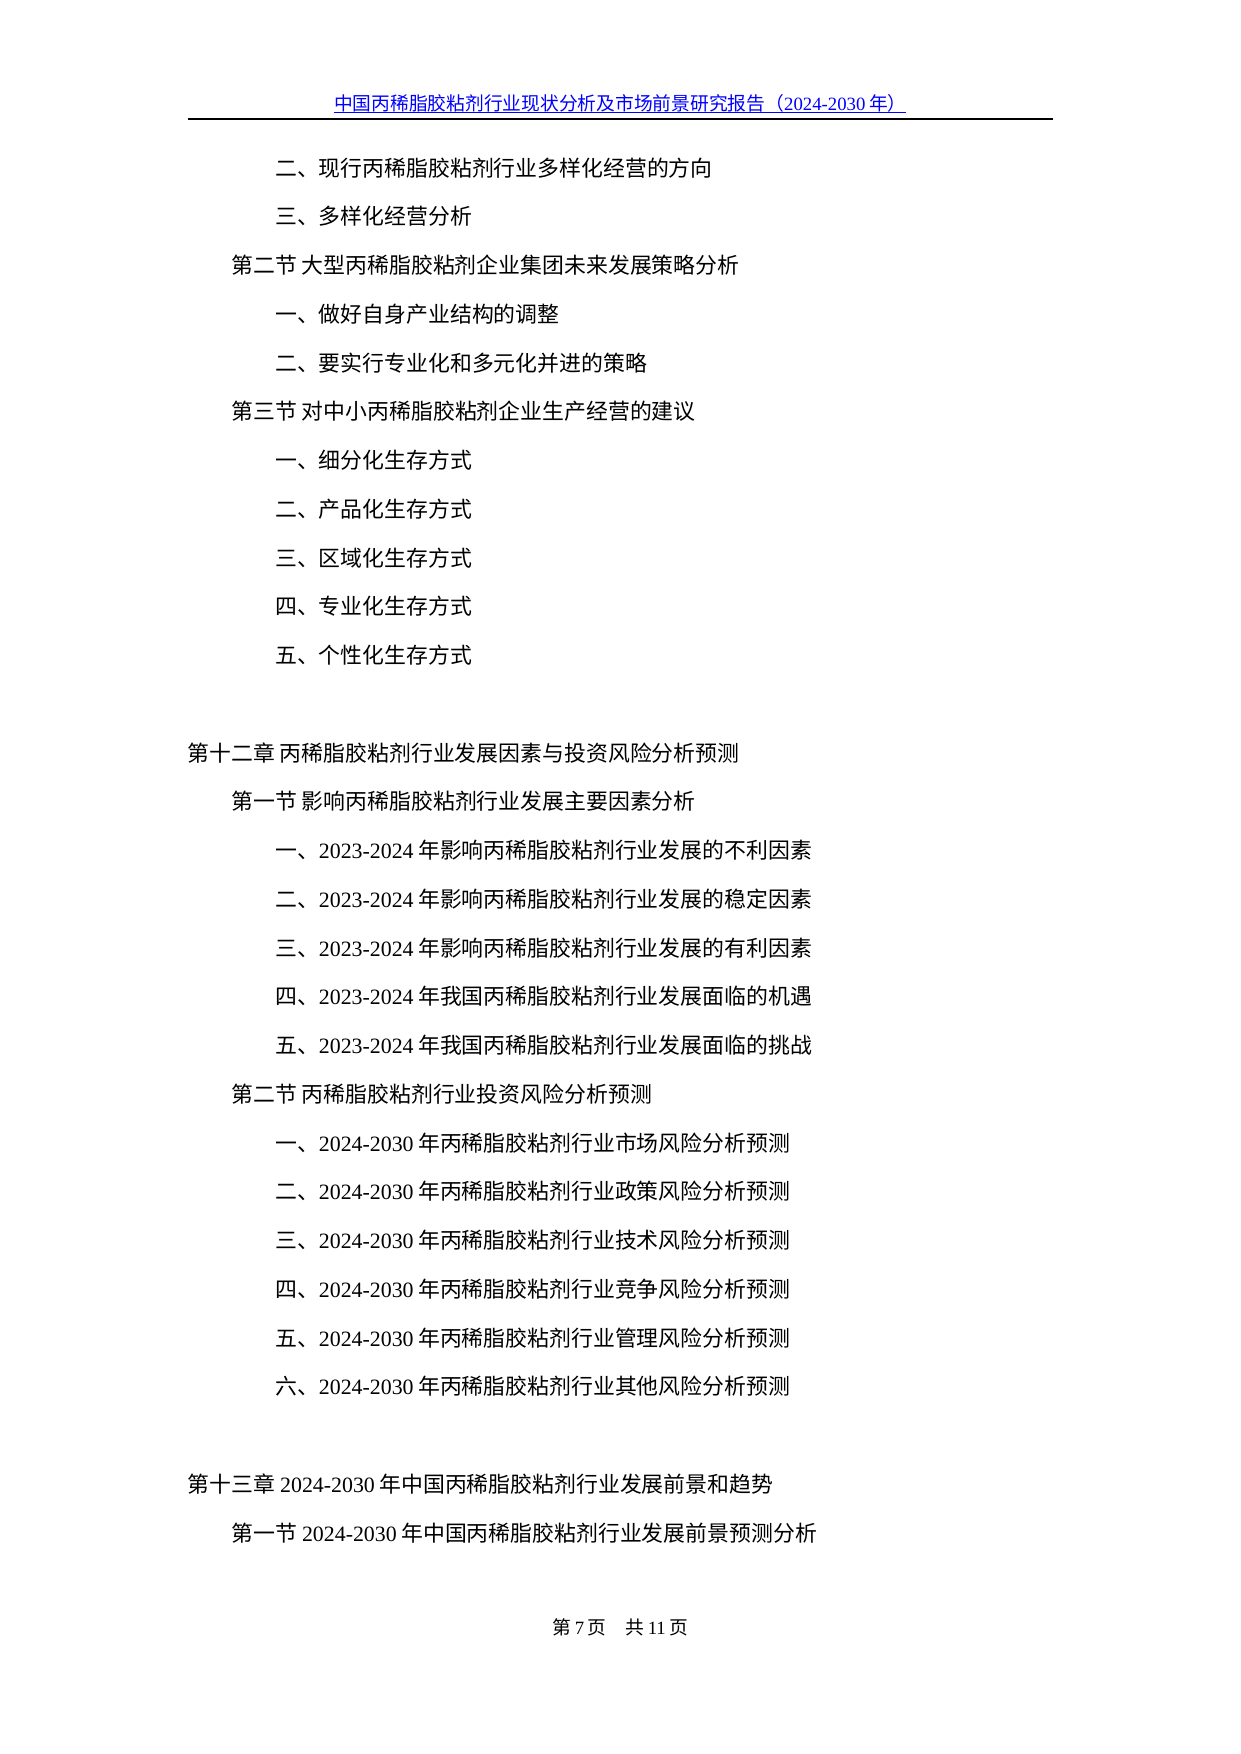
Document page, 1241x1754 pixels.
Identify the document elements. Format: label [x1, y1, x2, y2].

text [187, 150, 1053, 1548]
